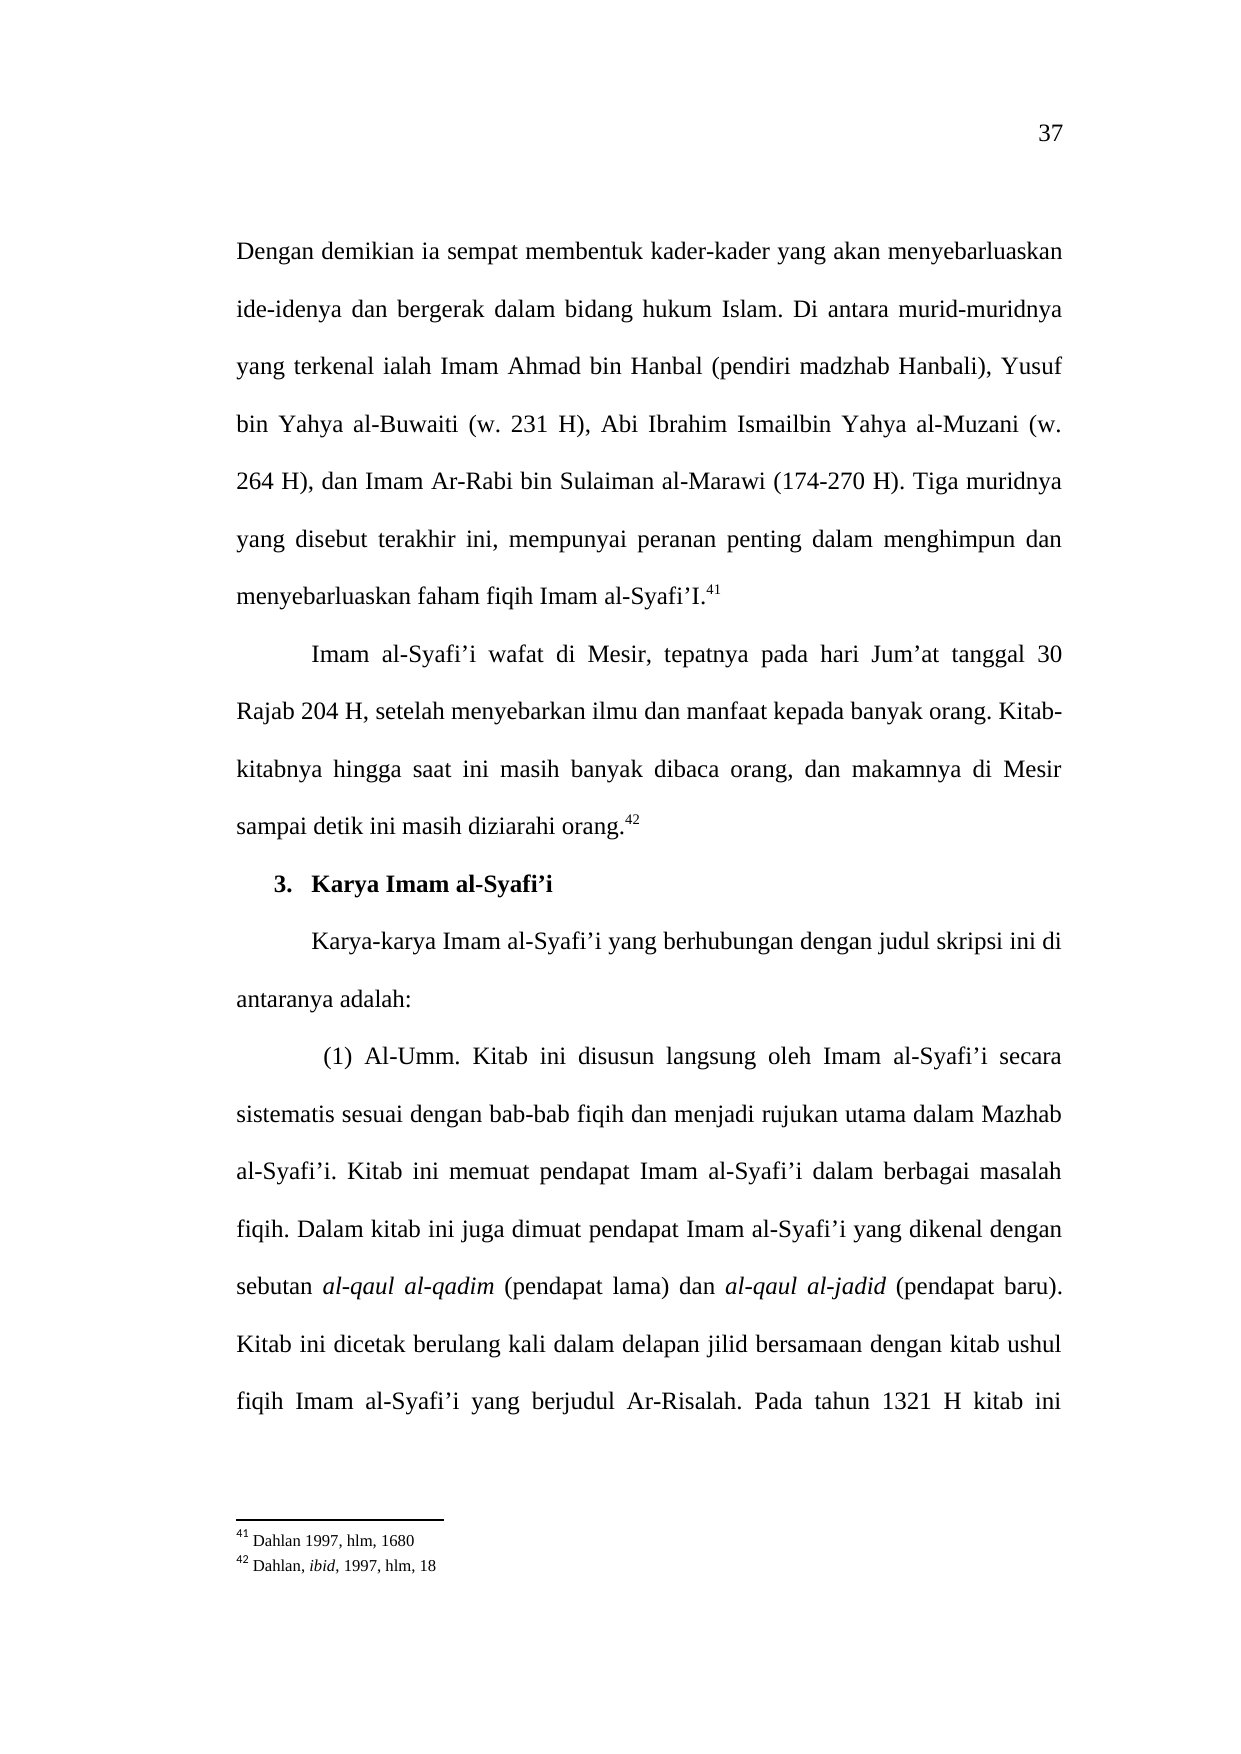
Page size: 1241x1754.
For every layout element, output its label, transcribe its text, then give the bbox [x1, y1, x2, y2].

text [236, 1041, 1063, 1415]
text Karya-karya Imam al-Syafi’i yang berhubungan dengan judul skripsi ini di antaranya adalah: [236, 926, 1063, 1012]
text Imam al-Syafi’i wafat di Mesir, tepatnya pada hari Jum’at tanggal 30 Rajab 204 H, setelah menyebarkan ilmu dan manfaat kepada banyak orang. Kitab-kitabnya hingga saat ini masih banyak dibaca orang, dan makamnya di Mesir sampai detik ini masih diziarahi orang. [236, 639, 1063, 840]
list Karya Imam al-Syafi’i [274, 869, 1063, 897]
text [236, 236, 1063, 610]
